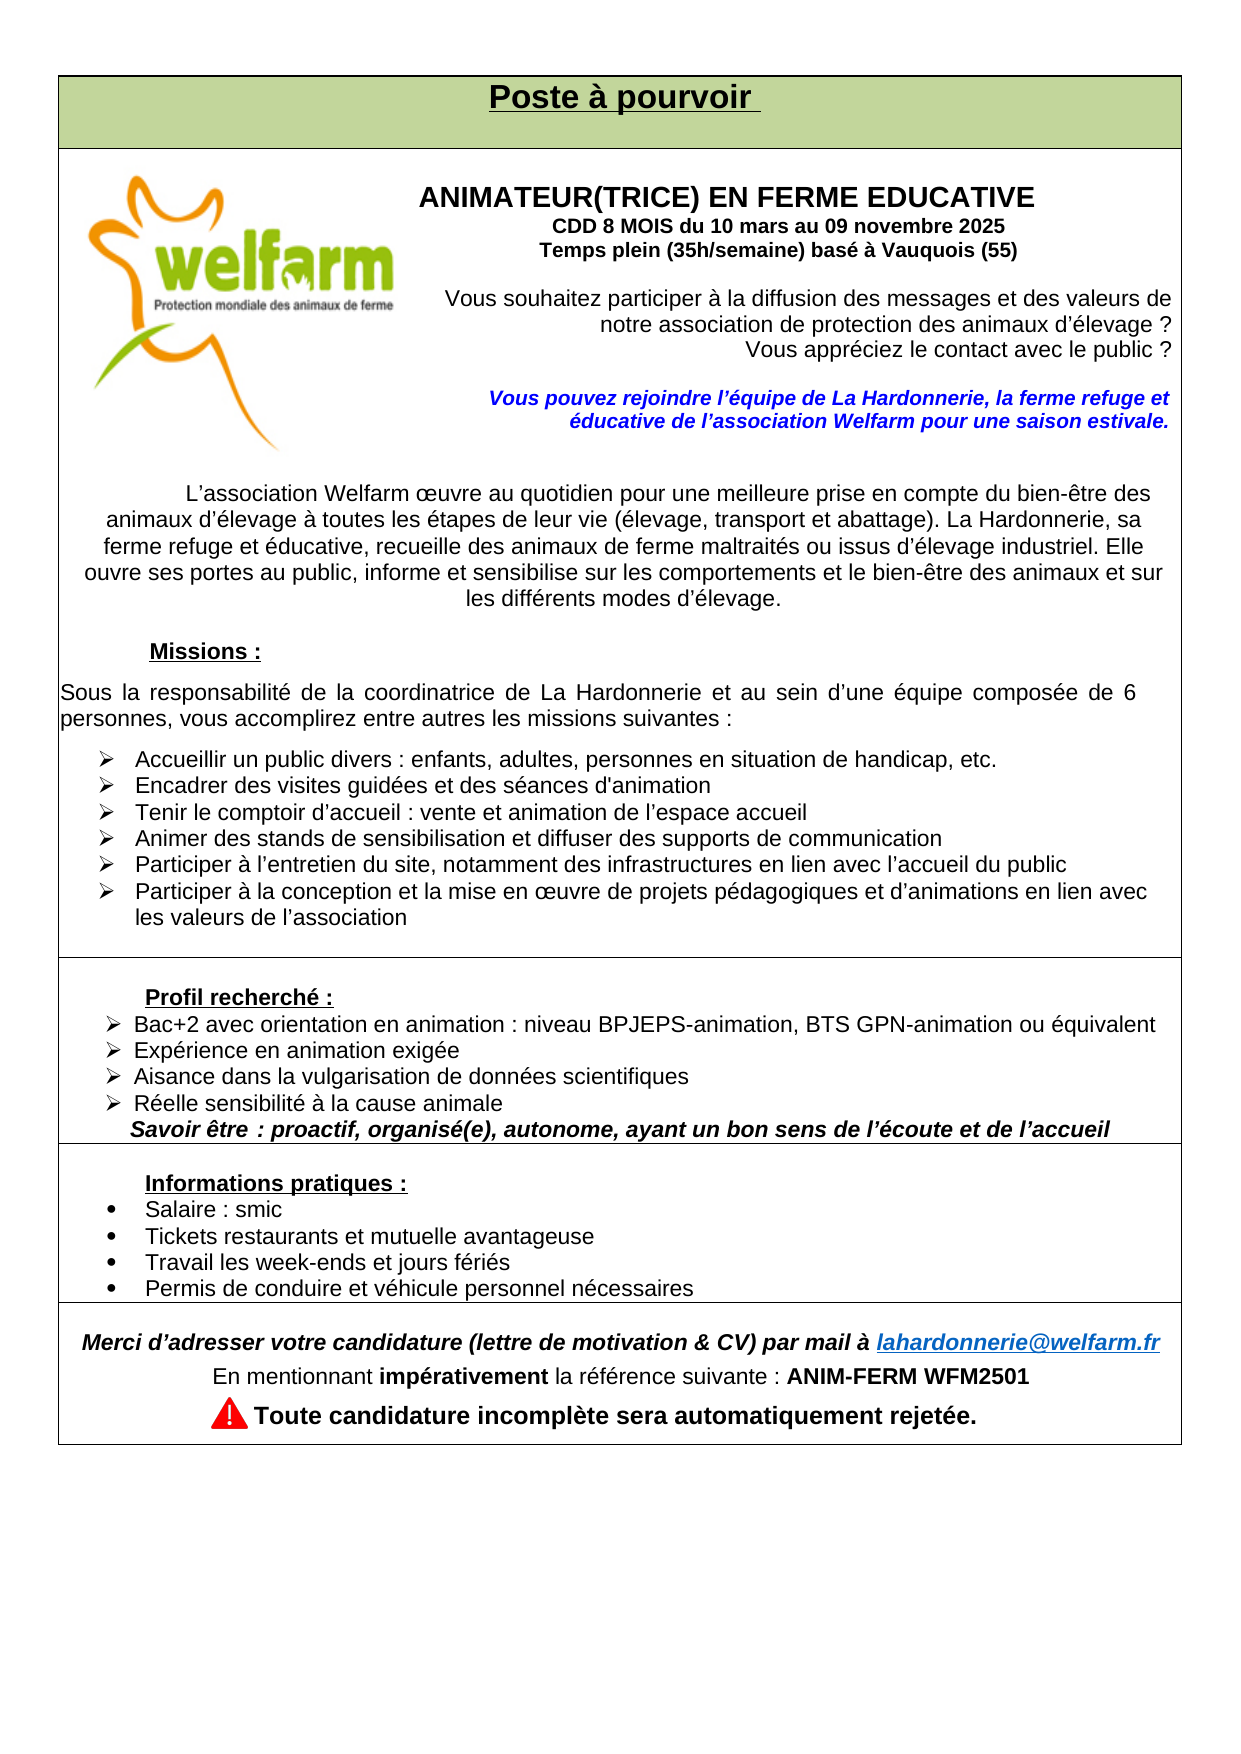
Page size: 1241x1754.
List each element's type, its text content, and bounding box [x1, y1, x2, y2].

table_header Poste à pourvoir [59, 77, 1181, 148]
table_cell Profil recherché : Bac+2 avec orientation en animation : niveau BPJEPS-animation, BTS GPN-animation ou équivalent Expérience en animation exigée Aisance dans la vulgarisation de données scientifiques Réelle sensibilité à la cause animale Savoir être : proactif, organisé(e), autonome, ayant un bon sens de l’écoute et de l’accueil [59, 958, 1181, 1142]
table_cell Merci d’adresser votre candidature (lettre de motivation & CV) par mail à lahardonnerie@welfarm.fr En mentionnant impérativement la référence suivante : ANIM-FERM WFM2501 Toute candidature incomplète sera automatiquement rejetée. [59, 1303, 1181, 1444]
picture [84, 159, 405, 461]
table_cell Informations pratiques : Salaire : smic Tickets restaurants et mutuelle avantageuse Travail les week-ends et jours fériés Permis de conduire et véhicule personnel nécessaires [59, 1144, 1181, 1302]
picture [209, 1393, 250, 1433]
table_cell ANIMATEUR(TRICE) EN FERME EDUCATIVE CDD 8 MOIS du 10 mars au 09 novembre 2025 Temps plein (35h/semaine) basé à Vauquois (55) Vous souhaitez participer à la diffusion des messages et des valeurs de notre association de protection des animaux d’élevage ? Vous appréciez le contact avec le public ? Vous pouvez rejoindre l’équipe de La Hardonnerie, la ferme refuge et éducative de l’association Welfarm pour une saison estivale. L’association Welfarm œuvre au quotidien pour une meilleure prise en compte du bien-être des animaux d’élevage à toutes les étapes de leur vie (élevage, transport et abattage). La Hardonnerie, sa ferme refuge et éducative, recueille des animaux de ferme maltraités ou issus d’élevage industriel. Elle ouvre ses portes au public, informe et sensibilise sur les comportements et le bien-être des animaux et sur les différents modes d’élevage. Missions : Sous la responsabilité de la coordinatrice de La Hardonnerie et au sein d’une équipe composée de 6 personnes, vous accomplirez entre autres les missions suivantes : Accueillir un public divers : enfants, adultes, personnes en situation de handicap, etc. Encadrer des visites guidées et des séances d'animation Tenir le comptoir d’accueil : vente et animation de l’espace accueil Animer des stands de sensibilisation et diffuser des supports de communication Participer à l’entretien du site, notamment des infrastructures en lien avec l’accueil du public Participer à la conception et la mise en œuvre de projets pédagogiques et d’animations en lien avec les valeurs de l’association [59, 149, 1181, 957]
